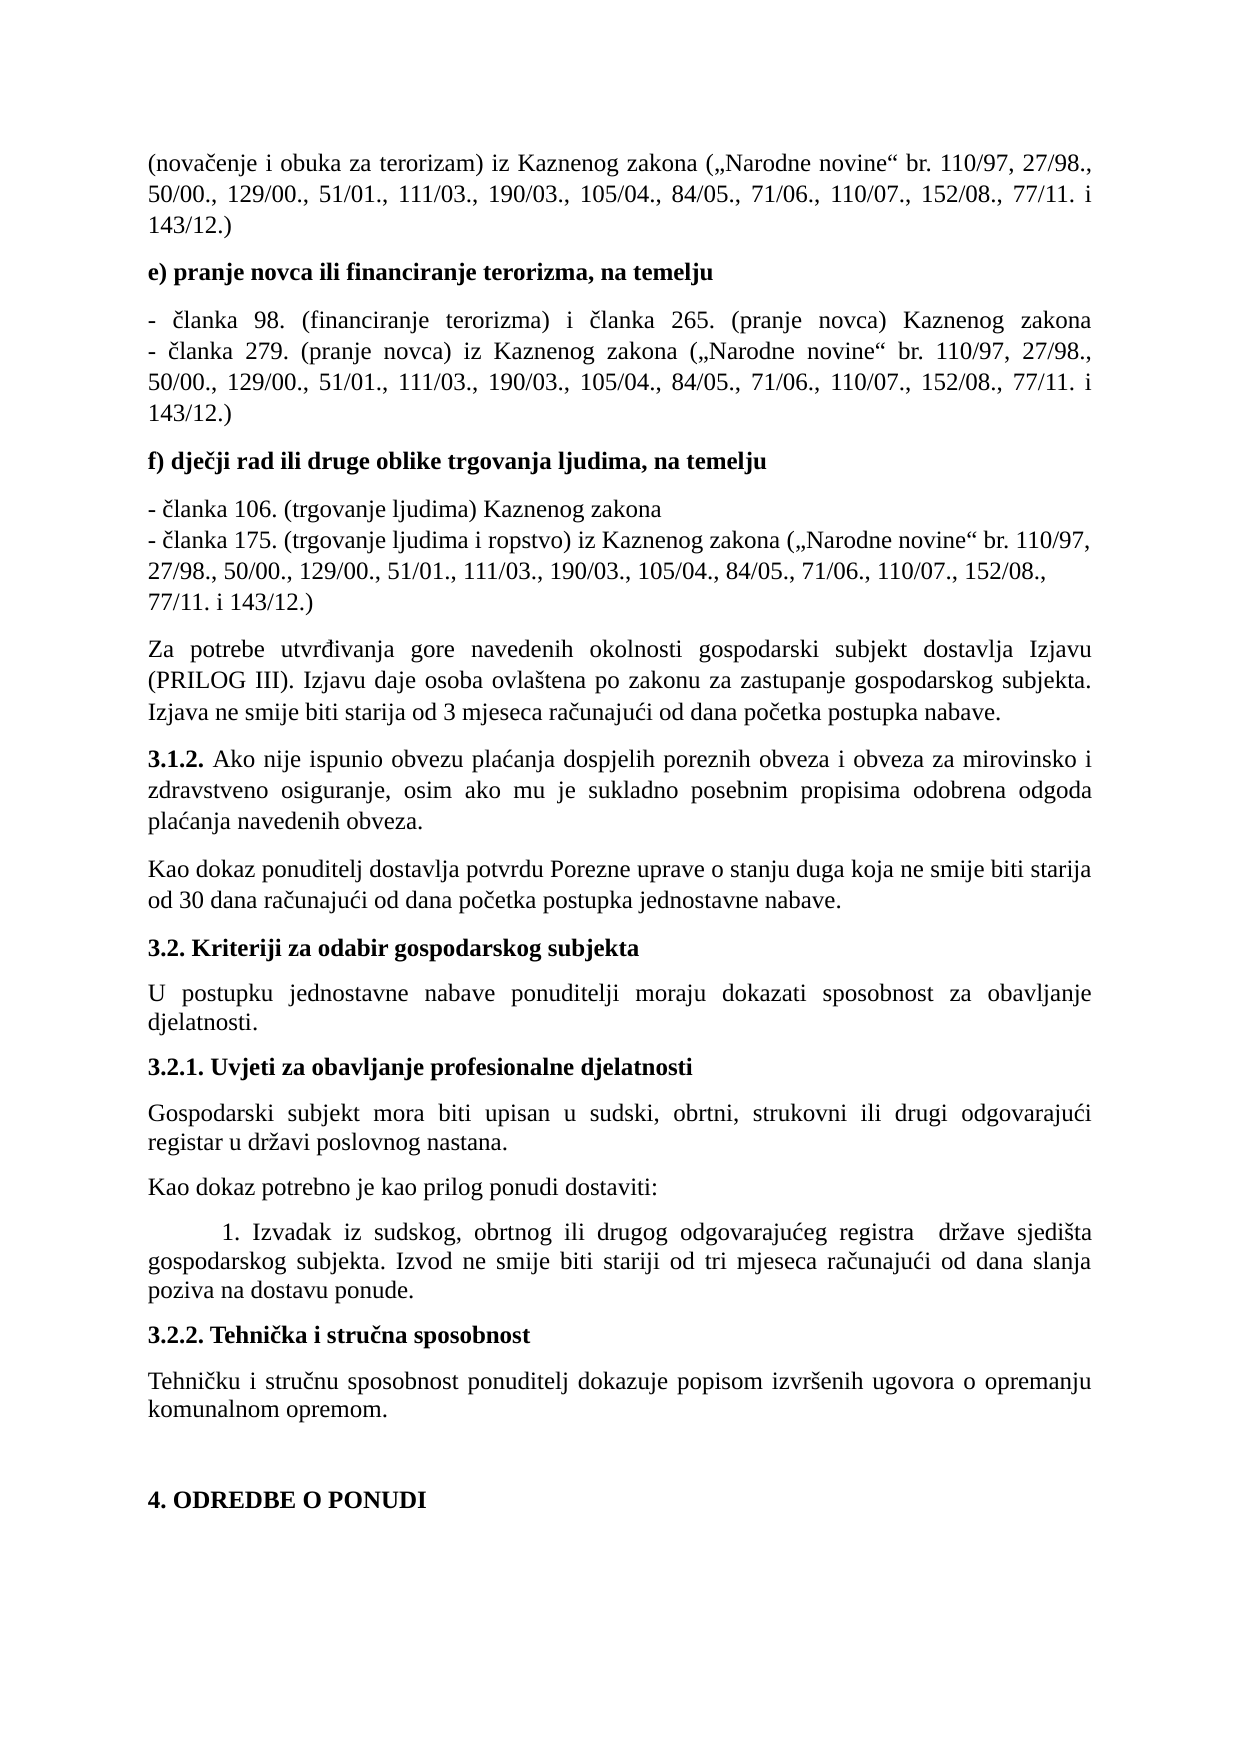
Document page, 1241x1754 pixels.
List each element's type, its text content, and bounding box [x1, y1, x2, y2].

text e) pranje novca ili financiranje terorizma, na temelju [148, 257, 1093, 286]
text 4. ODREDBE O PONUDI [148, 1485, 1093, 1514]
text 3.2.1. Uvjeti za obavljanje profesionalne djelatnosti [148, 1052, 1093, 1081]
text U postupku jednostavne nabave ponuditelji moraju dokazati sposobnost za obavljanje djelatnosti. [148, 978, 1093, 1036]
text - članka 98. (financiranje terorizma) i članka 265. (pranje novca) Kaznenog zakona - članka 279. (pranje novca) iz Kaznenog zakona („Narodne novine“ br. 110/97, 27/98., 50/00., 129/00., 51/01., 111/03., 190/03., 105/04., 84/05., 71/06., 110/07., 152/08., 77/11. i 143/12.) [148, 305, 1093, 427]
text f) dječji rad ili druge oblike trgovanja ljudima, na temelju [148, 446, 1093, 475]
text Za potrebe utvrđivanja gore navedenih okolnosti gospodarski subjekt dostavlja Izjavu (PRILOG III). Izjavu daje osoba ovlaštena po zakonu za zastupanje gospodarskog subjekta. Izjava ne smije biti starija od 3 mjeseca računajući od dana početka postupka nabave. [148, 634, 1093, 725]
text - članka 106. (trgovanje ljudima) Kaznenog zakona - članka 175. (trgovanje ljudima i ropstvo) iz Kaznenog zakona („Narodne novine“ br. 110/97, 27/98., 50/00., 129/00., 51/01., 111/03., 190/03., 105/04., 84/05., 71/06., 110/07., 152/08., 77/11. i 143/12.) [148, 494, 1093, 616]
text Kao dokaz potrebno je kao prilog ponudi dostaviti: [148, 1172, 1093, 1201]
text 3.2. Kriteriji za odabir gospodarskog subjekta [148, 933, 1093, 962]
text Gospodarski subjekt mora biti upisan u sudski, obrtni, strukovni ili drugi odgovarajući registar u državi poslovnog nastana. [148, 1098, 1093, 1155]
text 1. Izvadak iz sudskog, obrtnog ili drugog odgovarajućeg registra države sjedišta gospodarskog subjekta. Izvod ne smije biti stariji od tri mjeseca računajući od dana slanja poziva na dostavu ponude. [148, 1217, 1093, 1304]
text Kao dokaz ponuditelj dostavlja potvrdu Porezne uprave o stanju duga koja ne smije biti starija od 30 dana računajući od dana početka postupka jednostavne nabave. [148, 854, 1093, 914]
text 3.2.2. Tehnička i stručna sposobnost [148, 1320, 1093, 1349]
text Tehničku i stručnu sposobnost ponuditelj dokazuje popisom izvršenih ugovora o opremanju komunalnom opremom. [148, 1366, 1093, 1423]
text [148, 148, 1093, 238]
text 3.1.2. Ako nije ispunio obvezu plaćanja dospjelih poreznih obveza i obveza za mirovinsko i zdravstveno osiguranje, osim ako mu je sukladno posebnim propisima odobrena odgoda plaćanja navedenih obveza. [148, 744, 1093, 835]
